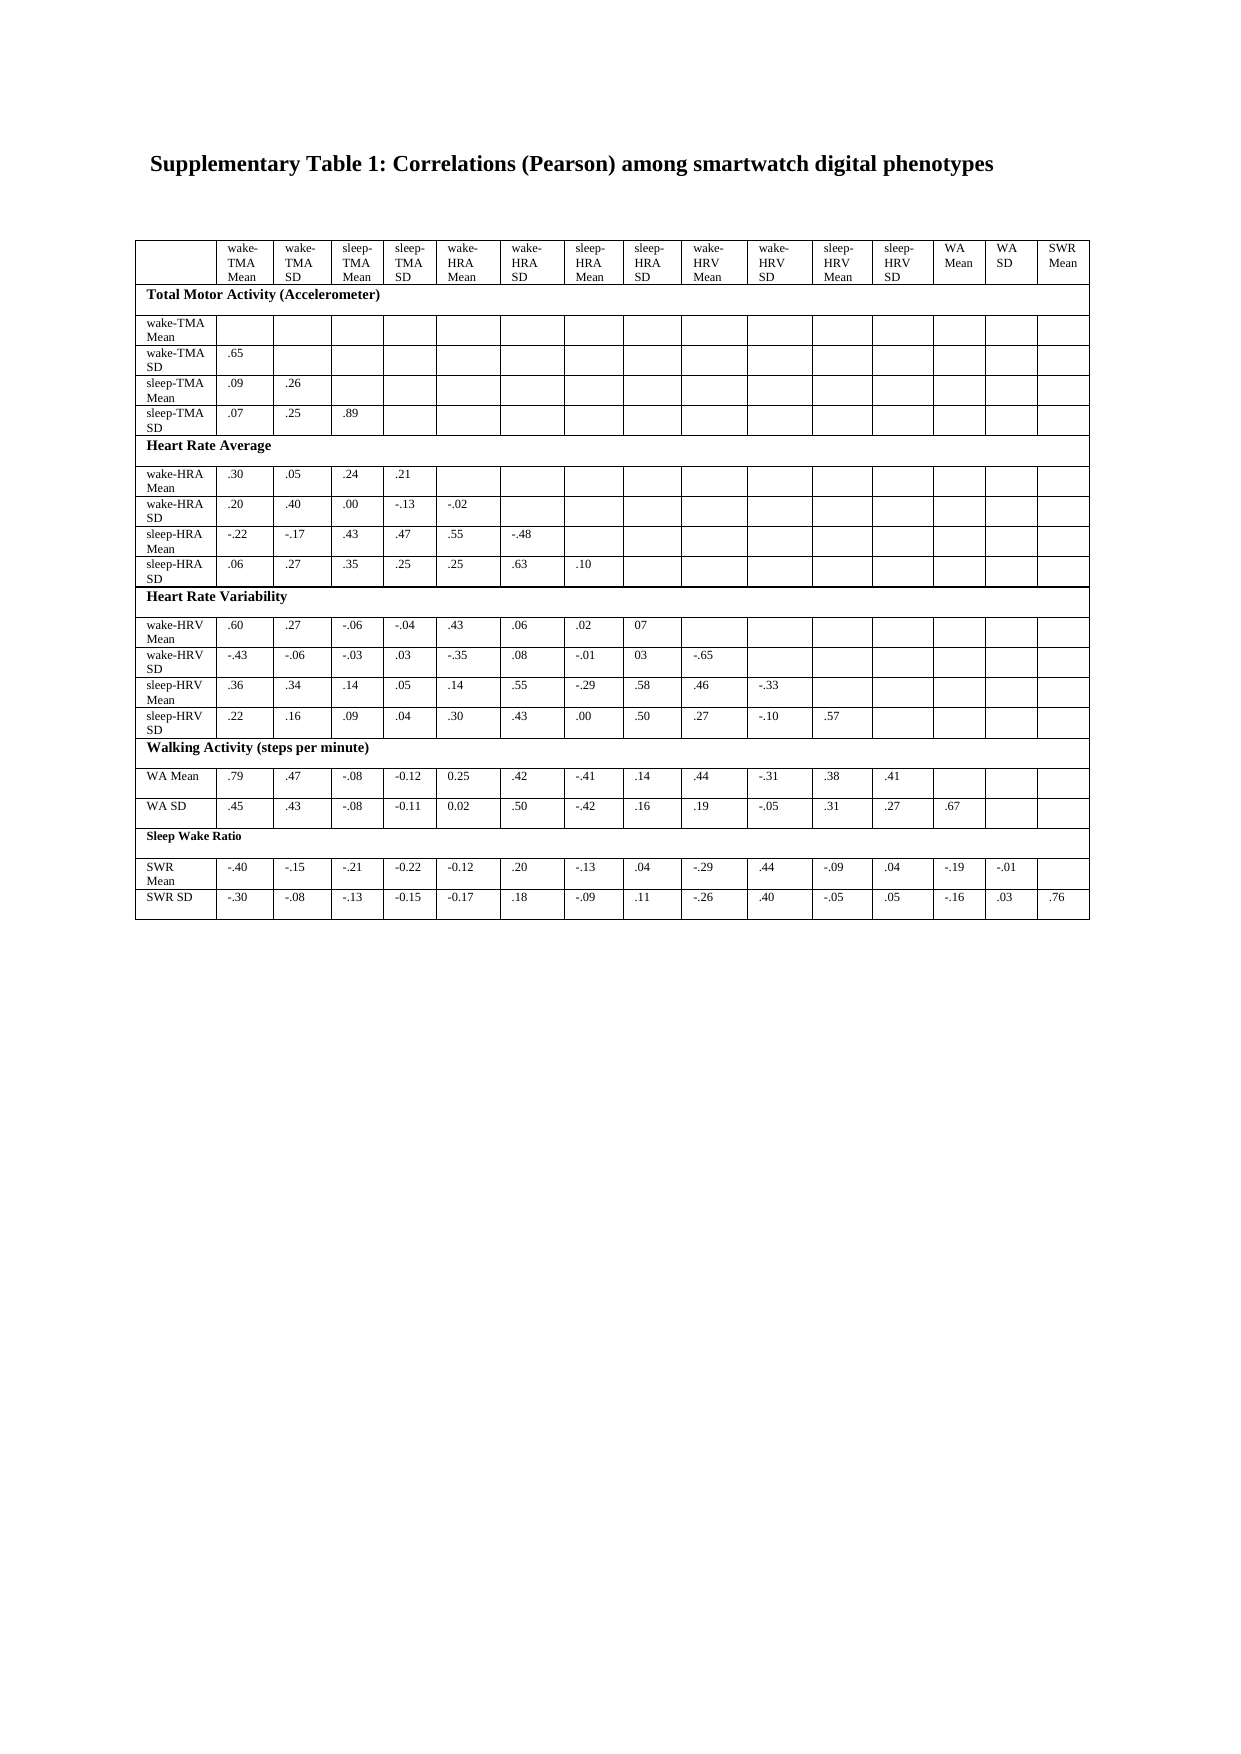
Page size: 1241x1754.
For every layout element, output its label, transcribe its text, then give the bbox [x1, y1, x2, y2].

table_cell [873, 557, 933, 586]
table_cell .08 [501, 648, 564, 677]
table_cell [986, 497, 1037, 526]
table_cell -.31 [748, 769, 812, 798]
table_cell -.04 [384, 618, 436, 647]
table_header sleep-HRA Mean [565, 241, 623, 284]
table_header sleep-HRA SD [624, 241, 681, 284]
table_cell .63 [501, 557, 564, 586]
table_cell [986, 769, 1037, 798]
table_cell [682, 346, 747, 375]
table_cell [624, 346, 681, 375]
table_cell .44 [682, 769, 747, 798]
table_cell [813, 346, 872, 375]
table_cell 0.02 [437, 799, 500, 828]
table_cell Heart Rate Variability [136, 588, 1089, 617]
table_cell [813, 316, 872, 345]
table_cell [934, 316, 985, 345]
table_cell [682, 467, 747, 496]
table_cell .25 [274, 406, 331, 435]
table_cell [565, 346, 623, 375]
table_cell [873, 527, 933, 556]
table_cell [748, 648, 812, 677]
table_cell [748, 618, 812, 647]
table_cell .41 [873, 769, 933, 798]
table_cell .43 [274, 799, 331, 828]
table_cell [565, 376, 623, 405]
table_cell -.30 [217, 890, 273, 919]
table_cell -.03 [332, 648, 383, 677]
table_header sleep-TMA Mean [332, 241, 383, 284]
table_cell [565, 497, 623, 526]
table_cell [986, 799, 1037, 828]
table_cell [682, 316, 747, 345]
table_cell .43 [501, 708, 564, 737]
table_cell [986, 316, 1037, 345]
table_cell .00 [565, 708, 623, 737]
table_cell [624, 376, 681, 405]
table_cell .50 [501, 799, 564, 828]
table_cell .07 [217, 406, 273, 435]
table_cell -0.11 [384, 799, 436, 828]
table_cell [813, 497, 872, 526]
table_cell -.15 [274, 859, 331, 888]
table_cell .27 [274, 557, 331, 586]
table_cell .11 [624, 890, 681, 919]
table_cell [332, 316, 383, 345]
table_cell -.05 [748, 799, 812, 828]
table_cell [873, 497, 933, 526]
table_cell -.29 [565, 678, 623, 707]
table_cell -.22 [217, 527, 273, 556]
table_cell -.01 [565, 648, 623, 677]
table_cell -.06 [274, 648, 331, 677]
table_cell [501, 346, 564, 375]
table_cell -.29 [682, 859, 747, 888]
table_cell -.40 [217, 859, 273, 888]
table_cell .27 [873, 799, 933, 828]
table_cell [748, 316, 812, 345]
table_cell [934, 678, 985, 707]
table_cell [873, 648, 933, 677]
table_cell -.08 [274, 890, 331, 919]
table_cell .03 [384, 648, 436, 677]
table_cell wake-HRA Mean [136, 467, 216, 496]
table_cell [624, 406, 681, 435]
table_cell [565, 527, 623, 556]
table_cell .36 [217, 678, 273, 707]
table_cell .10 [565, 557, 623, 586]
table_cell [813, 376, 872, 405]
text Supplementary Table 1: Correlations (Pearson) among smartwatch digital phenotypes [150, 150, 1090, 176]
table_cell [813, 467, 872, 496]
table_cell .46 [682, 678, 747, 707]
table_cell .38 [813, 769, 872, 798]
table_cell sleep-HRV Mean [136, 678, 216, 707]
table_cell [274, 346, 331, 375]
table_cell [986, 708, 1037, 737]
table_cell .50 [624, 708, 681, 737]
table_cell SWR Mean [136, 859, 216, 888]
table_cell .05 [274, 467, 331, 496]
table_cell -.09 [565, 890, 623, 919]
table_cell [934, 406, 985, 435]
table_cell [748, 557, 812, 586]
table_cell .20 [501, 859, 564, 888]
table_cell [934, 648, 985, 677]
table_cell .16 [274, 708, 331, 737]
table_cell .27 [274, 618, 331, 647]
table_cell [437, 467, 500, 496]
table_cell [934, 497, 985, 526]
table_cell [873, 618, 933, 647]
table_cell [986, 557, 1037, 586]
table_cell [748, 346, 812, 375]
table_cell -.65 [682, 648, 747, 677]
table_cell [748, 527, 812, 556]
table_cell [813, 527, 872, 556]
table_cell Sleep Wake Ratio [136, 829, 1089, 858]
table_header wake-HRV Mean [682, 241, 747, 284]
table_cell .04 [384, 708, 436, 737]
table_cell [624, 467, 681, 496]
table_cell [1038, 648, 1089, 677]
table_cell .18 [501, 890, 564, 919]
table_cell [748, 406, 812, 435]
table_cell -.42 [565, 799, 623, 828]
table_cell .55 [437, 527, 500, 556]
table_cell [624, 527, 681, 556]
table_cell .47 [274, 769, 331, 798]
table_cell .35 [332, 557, 383, 586]
table_cell [986, 467, 1037, 496]
table_cell [1038, 799, 1089, 828]
table_header sleep-TMA SD [384, 241, 436, 284]
table_cell -.16 [934, 890, 985, 919]
table_cell -.13 [565, 859, 623, 888]
table_cell .19 [682, 799, 747, 828]
table_cell -.13 [332, 890, 383, 919]
table_cell wake-TMA Mean [136, 316, 216, 345]
table_cell [873, 678, 933, 707]
table_cell .22 [217, 708, 273, 737]
table_cell .31 [813, 799, 872, 828]
table_cell [934, 467, 985, 496]
table_header sleep-HRV SD [873, 241, 933, 284]
table_cell SWR SD [136, 890, 216, 919]
table_cell .27 [682, 708, 747, 737]
table_cell .26 [274, 376, 331, 405]
table_cell [934, 346, 985, 375]
table_cell [274, 316, 331, 345]
table_cell [748, 376, 812, 405]
table_cell [813, 618, 872, 647]
table_cell .14 [437, 678, 500, 707]
table_cell [873, 376, 933, 405]
table_cell .34 [274, 678, 331, 707]
table_cell [873, 708, 933, 737]
table_cell .24 [332, 467, 383, 496]
table_cell WA SD [136, 799, 216, 828]
table_cell [986, 648, 1037, 677]
table_cell -0.12 [437, 859, 500, 888]
table_cell .25 [384, 557, 436, 586]
table_cell [813, 406, 872, 435]
table_cell -.02 [437, 497, 500, 526]
table_cell -.35 [437, 648, 500, 677]
table_cell .06 [501, 618, 564, 647]
table_cell .06 [217, 557, 273, 586]
table_header wake-HRV SD [748, 241, 812, 284]
table_cell [1038, 376, 1089, 405]
table_cell [873, 346, 933, 375]
table_header wake-TMA Mean [217, 241, 273, 284]
table_cell [501, 497, 564, 526]
table_cell [332, 346, 383, 375]
table_cell [501, 376, 564, 405]
table_cell .09 [332, 708, 383, 737]
table_cell .55 [501, 678, 564, 707]
table_cell [682, 406, 747, 435]
table_header wake-HRA Mean [437, 241, 500, 284]
table_cell Total Motor Activity (Accelerometer) [136, 285, 1089, 314]
table_cell [986, 346, 1037, 375]
table_cell [332, 376, 383, 405]
table_header sleep-HRV Mean [813, 241, 872, 284]
table_cell [437, 316, 500, 345]
table_cell [1038, 346, 1089, 375]
table_cell -.13 [384, 497, 436, 526]
table_cell .43 [437, 618, 500, 647]
table_cell .57 [813, 708, 872, 737]
table_cell [813, 648, 872, 677]
table_cell [682, 376, 747, 405]
table_cell wake-HRV Mean [136, 618, 216, 647]
table_cell [748, 467, 812, 496]
table_cell [934, 769, 985, 798]
table_cell [682, 497, 747, 526]
table_cell [217, 316, 273, 345]
table_cell [682, 618, 747, 647]
table_cell [934, 376, 985, 405]
table_cell -.08 [332, 769, 383, 798]
table_header WA Mean [934, 241, 985, 284]
table_cell Heart Rate Average [136, 436, 1089, 466]
table_cell -.21 [332, 859, 383, 888]
table_cell [934, 618, 985, 647]
table_cell -0.12 [384, 769, 436, 798]
table_cell [1038, 708, 1089, 737]
table_cell [873, 467, 933, 496]
table_cell Walking Activity (steps per minute) [136, 739, 1089, 768]
table_cell sleep-HRV SD [136, 708, 216, 737]
table_cell wake-HRA SD [136, 497, 216, 526]
table_cell 03 [624, 648, 681, 677]
table_cell .05 [873, 890, 933, 919]
table_cell [934, 708, 985, 737]
table_cell .30 [217, 467, 273, 496]
table_cell sleep-TMA SD [136, 406, 216, 435]
table_header [136, 241, 216, 284]
table_cell [565, 316, 623, 345]
table_header SWR Mean [1038, 241, 1089, 284]
table_cell .30 [437, 708, 500, 737]
table_cell [1038, 527, 1089, 556]
table_cell [437, 406, 500, 435]
table_cell wake-HRV SD [136, 648, 216, 677]
table_cell -.19 [934, 859, 985, 888]
table_cell [501, 406, 564, 435]
table_cell [437, 346, 500, 375]
table_cell -.05 [813, 890, 872, 919]
table_cell [873, 316, 933, 345]
table_cell .14 [332, 678, 383, 707]
table_cell [934, 527, 985, 556]
table_cell [437, 376, 500, 405]
table_cell .21 [384, 467, 436, 496]
table_cell .67 [934, 799, 985, 828]
table_cell 0.25 [437, 769, 500, 798]
table_cell sleep-HRA SD [136, 557, 216, 586]
table_cell .45 [217, 799, 273, 828]
table_cell -.08 [332, 799, 383, 828]
table_cell -0.17 [437, 890, 500, 919]
table_cell .04 [624, 859, 681, 888]
table_cell [565, 406, 623, 435]
table_cell -.17 [274, 527, 331, 556]
table_cell .05 [384, 678, 436, 707]
table_cell .44 [748, 859, 812, 888]
table_cell .40 [748, 890, 812, 919]
table_cell -.48 [501, 527, 564, 556]
table_cell [1038, 497, 1089, 526]
table_cell [1038, 618, 1089, 647]
table_cell .04 [873, 859, 933, 888]
table_cell [986, 618, 1037, 647]
table_cell [501, 467, 564, 496]
table_cell [682, 527, 747, 556]
table_header wake-TMA SD [274, 241, 331, 284]
table_cell .60 [217, 618, 273, 647]
table_cell .76 [1038, 890, 1089, 919]
table_cell [748, 497, 812, 526]
table_cell .16 [624, 799, 681, 828]
table_cell [1038, 859, 1089, 888]
table_cell [624, 497, 681, 526]
table_cell [384, 316, 436, 345]
table_cell [384, 406, 436, 435]
table_cell [1038, 678, 1089, 707]
table_cell .14 [624, 769, 681, 798]
table_cell .02 [565, 618, 623, 647]
table_cell .20 [217, 497, 273, 526]
table_cell .25 [437, 557, 500, 586]
table_cell [624, 316, 681, 345]
table_cell -.01 [986, 859, 1037, 888]
table_cell sleep-HRA Mean [136, 527, 216, 556]
table_cell [624, 557, 681, 586]
table_cell .43 [332, 527, 383, 556]
table_cell -0.22 [384, 859, 436, 888]
table_cell [1038, 557, 1089, 586]
table_cell [873, 406, 933, 435]
table_cell -.26 [682, 890, 747, 919]
table_cell -.06 [332, 618, 383, 647]
table_cell -.33 [748, 678, 812, 707]
table_cell [1038, 467, 1089, 496]
table_cell [986, 406, 1037, 435]
table_cell WA Mean [136, 769, 216, 798]
table_cell .42 [501, 769, 564, 798]
table_cell [1038, 406, 1089, 435]
table_cell .00 [332, 497, 383, 526]
table_cell [934, 557, 985, 586]
table_cell .65 [217, 346, 273, 375]
table_cell .09 [217, 376, 273, 405]
table_cell [813, 557, 872, 586]
table_cell .40 [274, 497, 331, 526]
table_cell sleep-TMA Mean [136, 376, 216, 405]
table_cell .89 [332, 406, 383, 435]
table_cell .58 [624, 678, 681, 707]
table_cell [813, 678, 872, 707]
table_cell [384, 346, 436, 375]
table_cell [1038, 316, 1089, 345]
table_cell [986, 527, 1037, 556]
table_cell -.41 [565, 769, 623, 798]
table_cell .03 [986, 890, 1037, 919]
table_cell [384, 376, 436, 405]
table_cell [1038, 769, 1089, 798]
table_cell -0.15 [384, 890, 436, 919]
table_cell [565, 467, 623, 496]
table_cell wake-TMA SD [136, 346, 216, 375]
table_cell -.09 [813, 859, 872, 888]
table_cell -.43 [217, 648, 273, 677]
table_cell 07 [624, 618, 681, 647]
table_cell .79 [217, 769, 273, 798]
table_header WA SD [986, 241, 1037, 284]
table_cell .47 [384, 527, 436, 556]
table_cell [986, 678, 1037, 707]
table_header wake-HRA SD [501, 241, 564, 284]
table_cell [682, 557, 747, 586]
table_cell [501, 316, 564, 345]
table_cell [986, 376, 1037, 405]
table_cell -.10 [748, 708, 812, 737]
